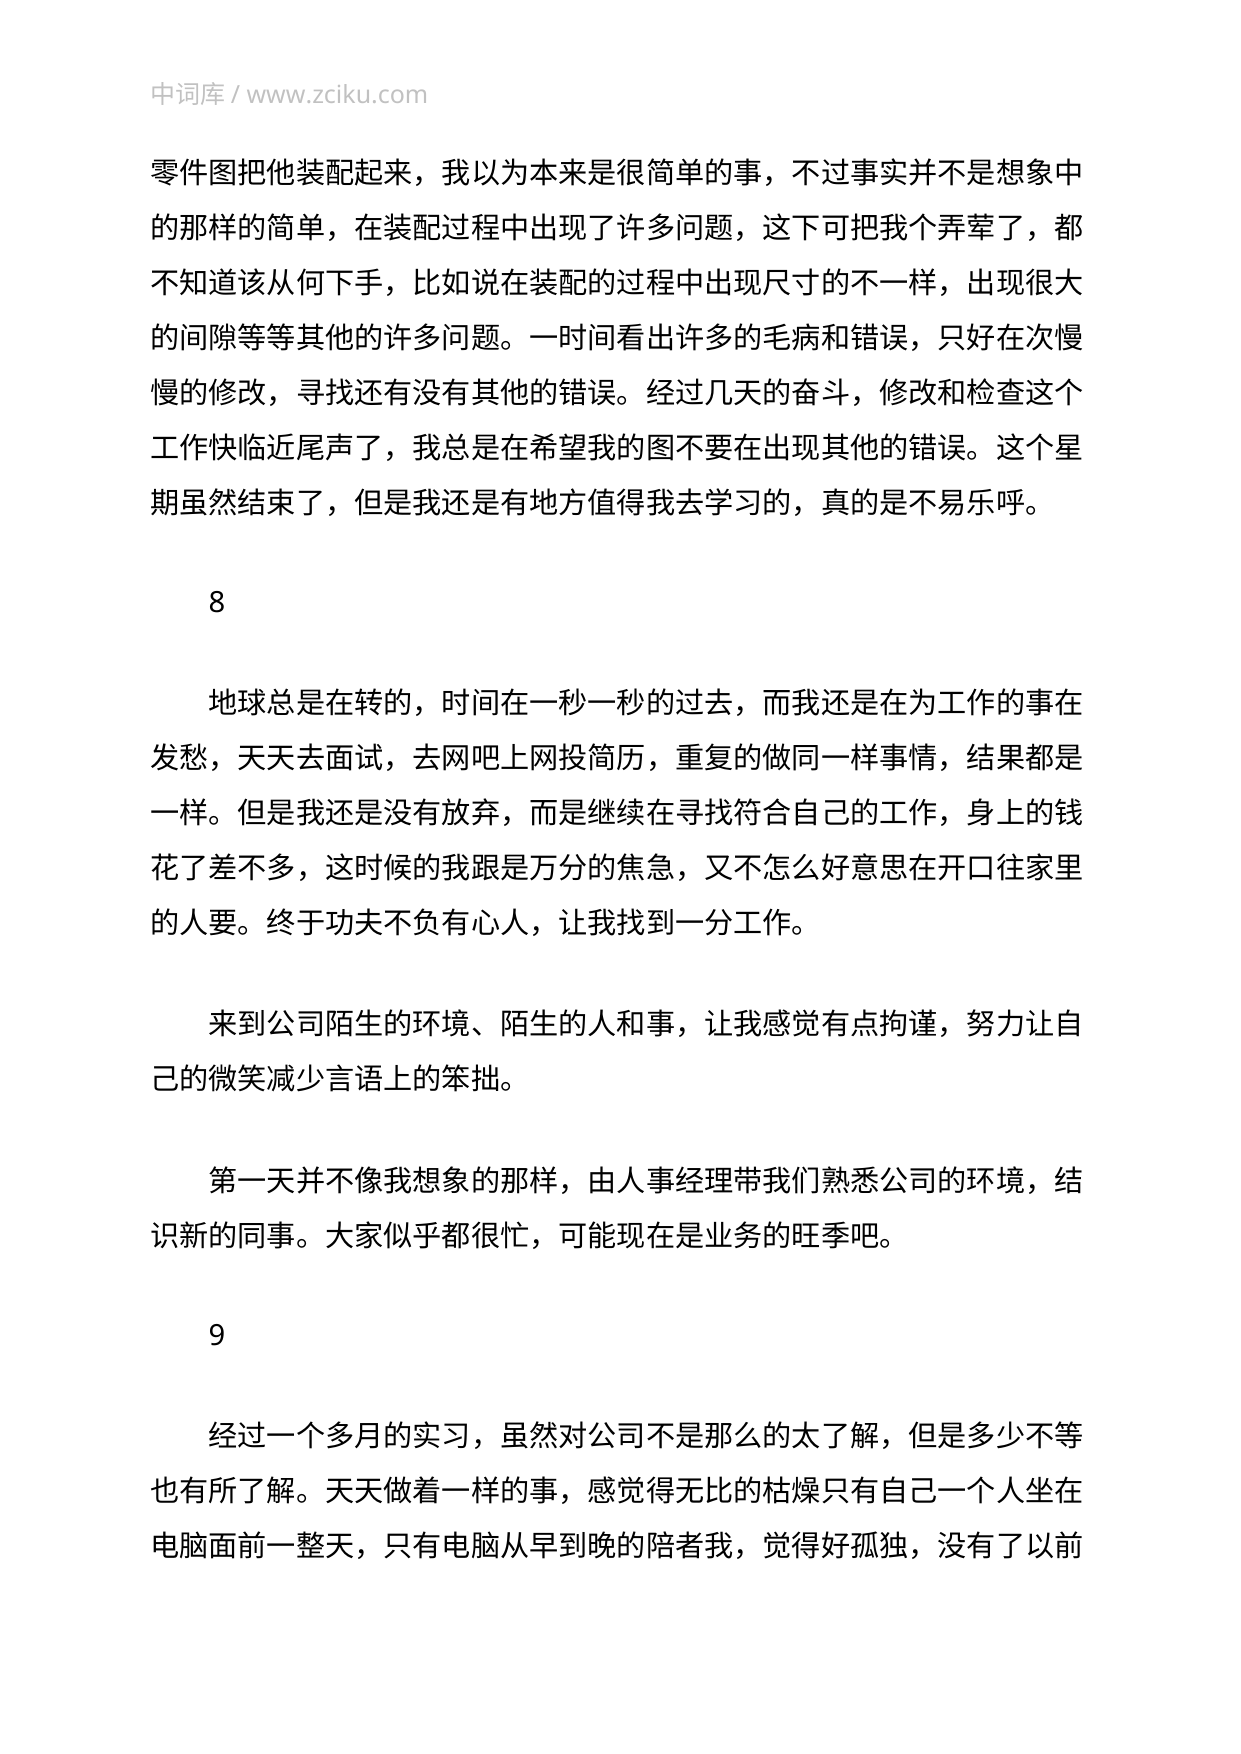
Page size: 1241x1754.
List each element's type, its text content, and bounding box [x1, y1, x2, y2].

text 第一天并不像我想象的那样，由人事经理带我们熟悉公司的环境，结识新的同事。大家似乎都很忙，可能现在是业务的旺季吧。 [150, 1158, 1090, 1255]
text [150, 1413, 1090, 1565]
text 地球总是在转的，时间在一秒一秒的过去，而我还是在为工作的事在发愁，天天去面试，去网吧上网投简历，重复的做同一样事情，结果都是一样。但是我还是没有放弃，而是继续在寻找符合自己的工作，身上的钱花了差不多，这时候的我跟是万分的焦急，又不怎么好意思在开口往家里的人要。终于功夫不负有心人，让我找到一分工作。 [150, 679, 1090, 941]
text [150, 150, 1090, 522]
text 8 [150, 581, 1090, 621]
text 9 [150, 1314, 1090, 1354]
text 来到公司陌生的环境、陌生的人和事，让我感觉有点拘谨，努力让自己的微笑减少言语上的笨拙。 [150, 1001, 1090, 1098]
